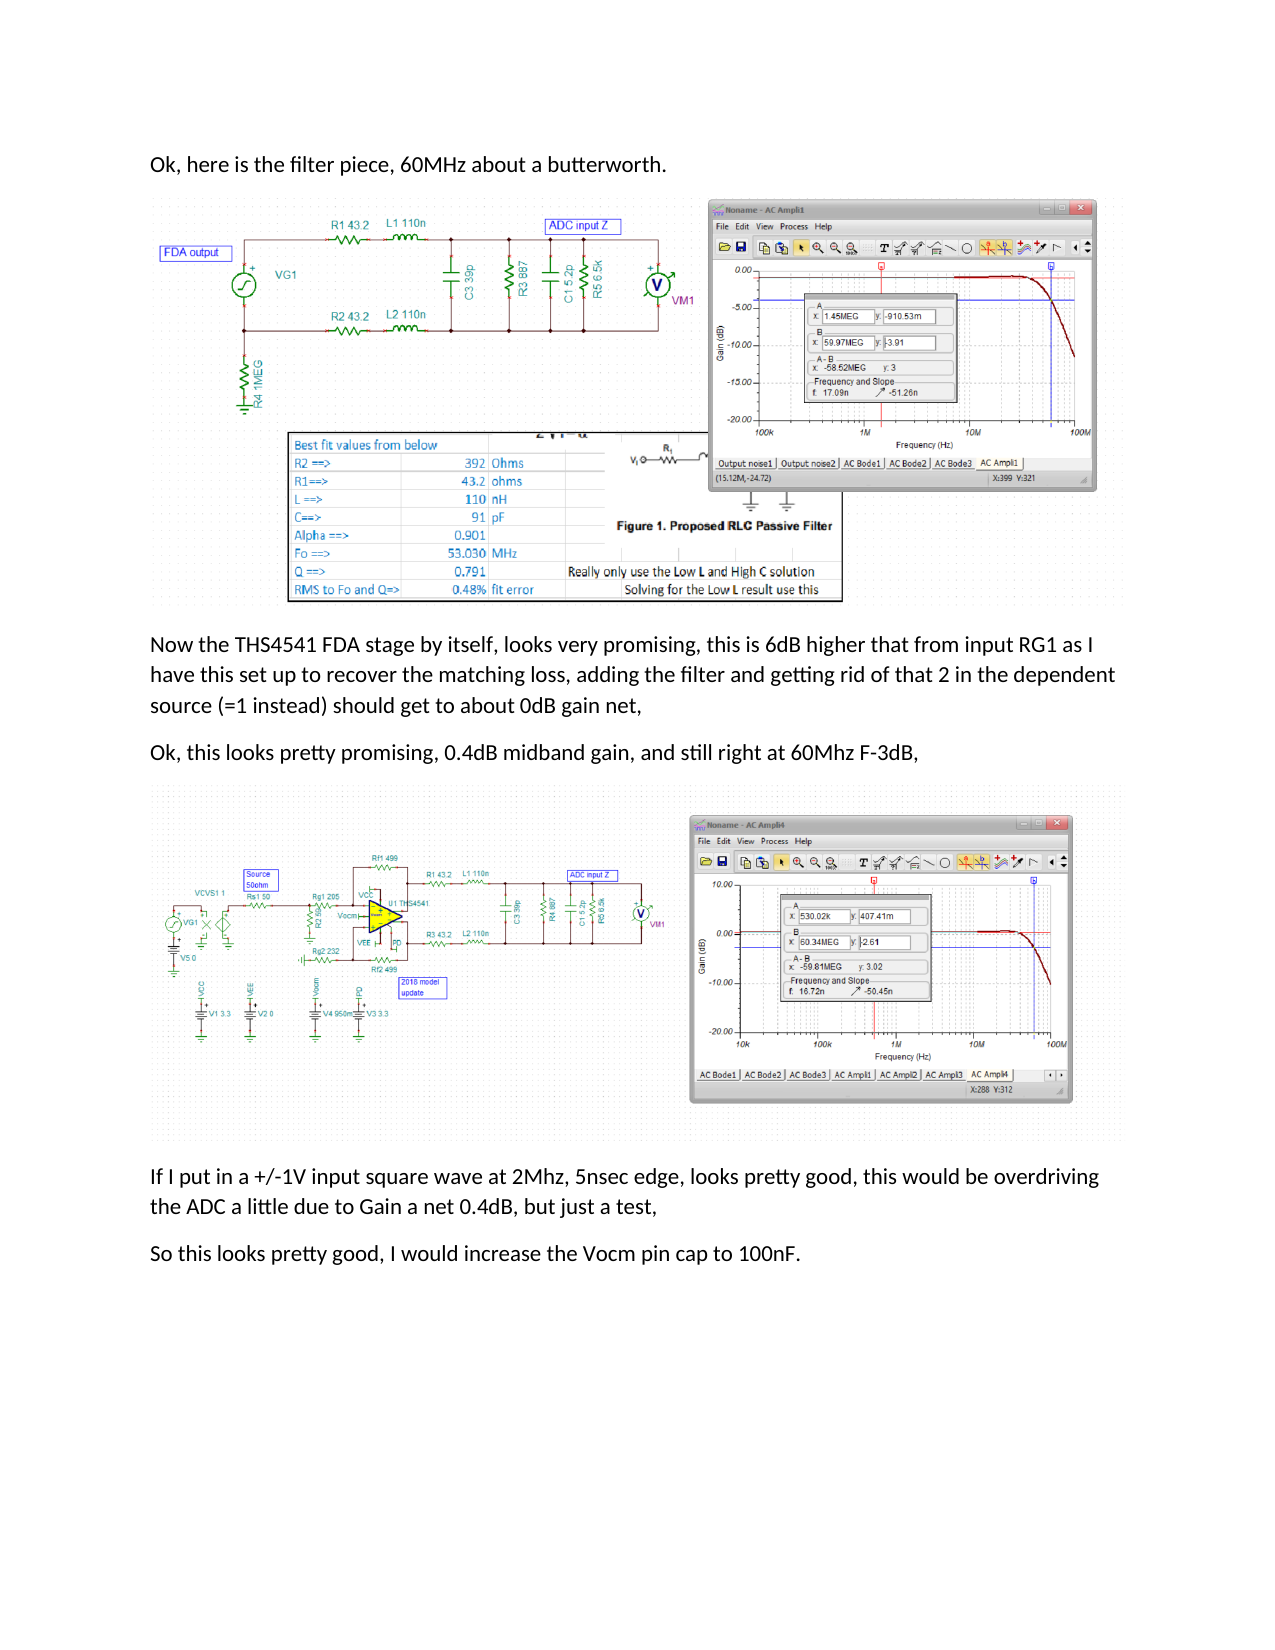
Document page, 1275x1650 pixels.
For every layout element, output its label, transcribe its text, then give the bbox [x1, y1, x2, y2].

text Ok, this looks pretty promising, 0.4dB midband gain, and still right at 60Mhz F-3dB, [150, 738, 1125, 766]
picture [150, 196, 1125, 612]
text So this looks pretty good, I would increase the Vocm pin cap to 100nF. [150, 1239, 1125, 1267]
text If I put in a +/-1V input square wave at 2Mhz, 5nsec edge, looks pretty good, this would be overdriving the ADC a little due to Gain a net 0.4dB, but just a test, [150, 1162, 1125, 1220]
picture [150, 784, 1125, 1144]
text Now the THS4541 FDA stage by itself, looks very promising, this is 6dB higher that from input RG1 as I have this set up to recover the matching loss, adding the filter and getting rid of that 2 in the dependent source (=1 instead) should get to about 0dB gain net, [150, 630, 1125, 719]
text Ok, here is the filter piece, 60MHz about a butterworth. [150, 150, 1125, 178]
